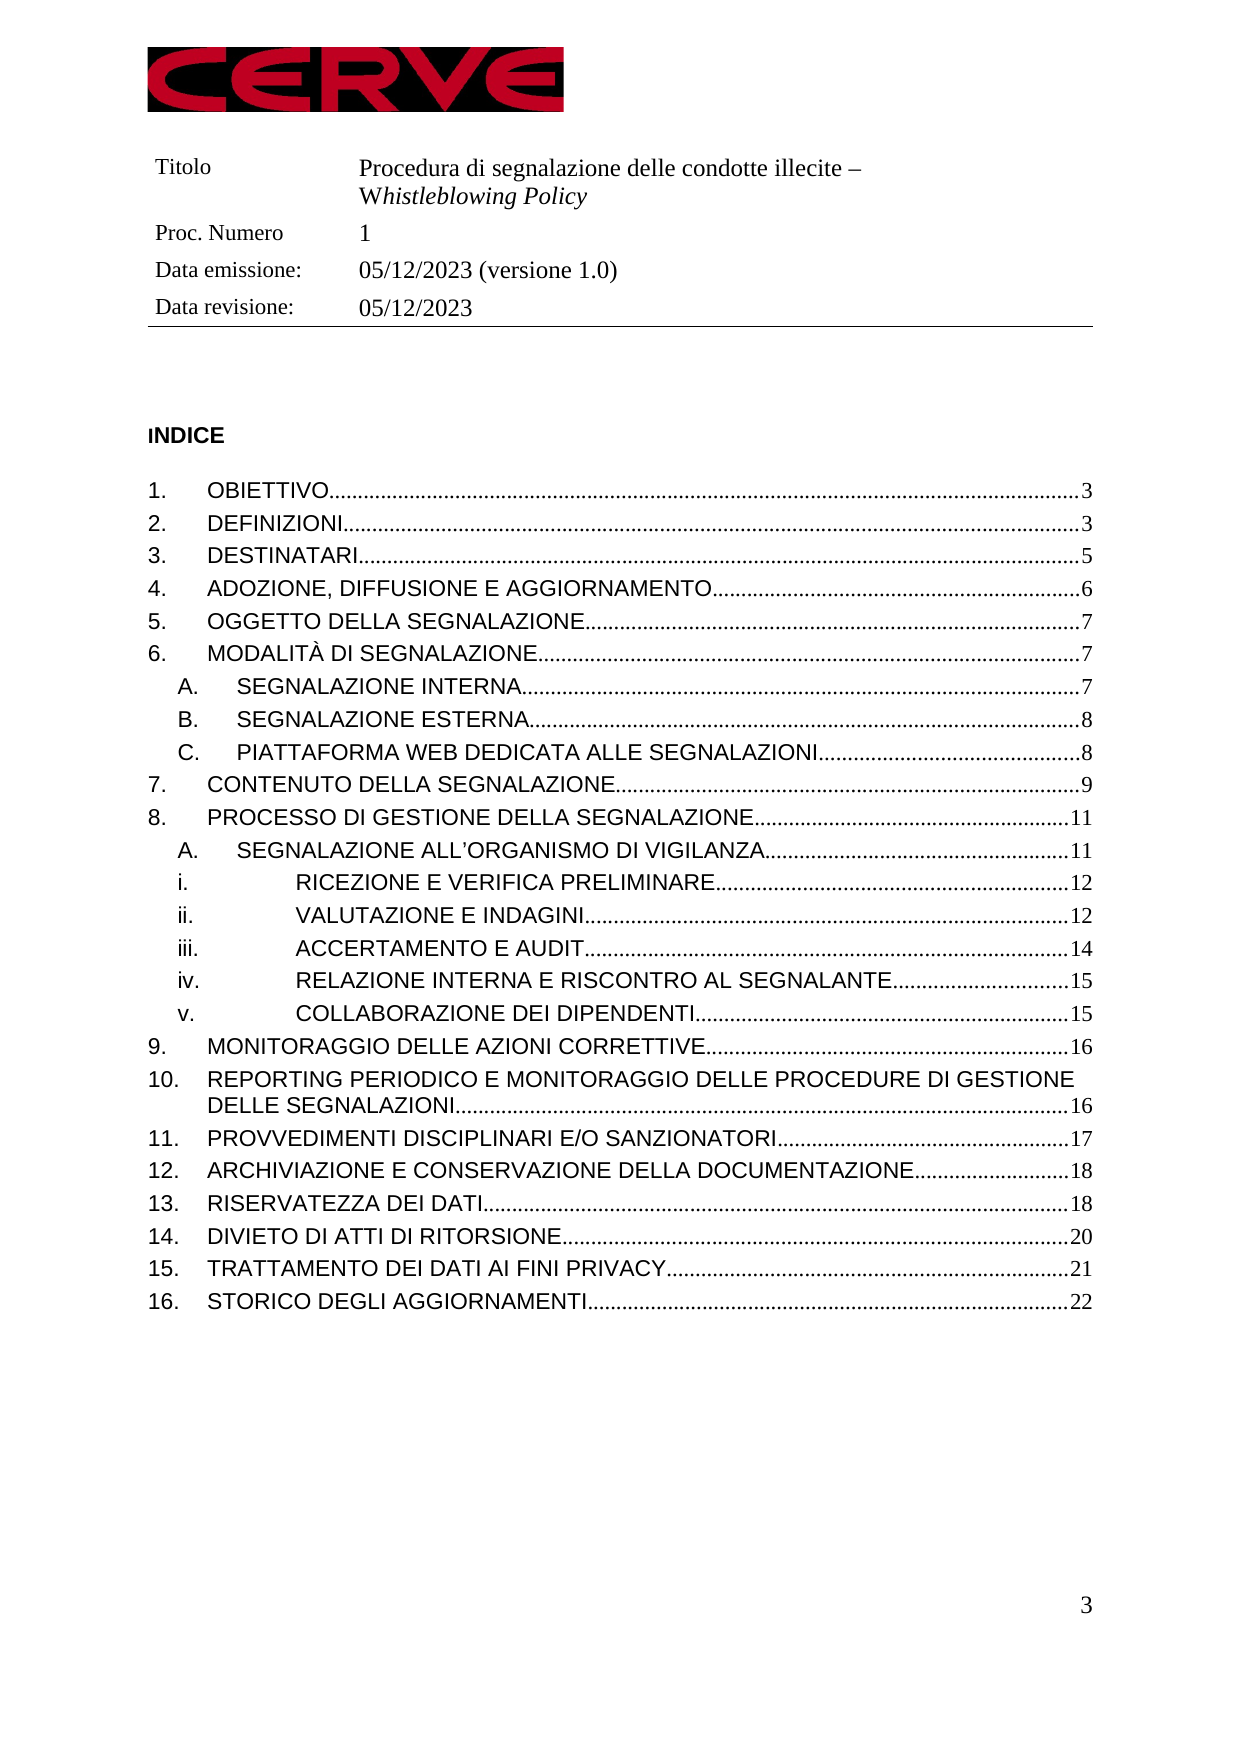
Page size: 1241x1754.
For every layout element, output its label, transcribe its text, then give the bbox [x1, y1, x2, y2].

text iii. ACCERTAMENTO E AUDIT 14 [177, 935, 1092, 961]
text 16. STORICO DEGLI AGGIORNAMENTI 22 [148, 1288, 1092, 1314]
text 10. REPORTING PERIODICO E MONITORAGGIO DELLE PROCEDURE DI GESTIONE DELLE SEGNALAZIONI 16 [148, 1066, 1092, 1118]
text 15. TRATTAMENTO DEI DATI AI FINI PRIVACY 21 [148, 1255, 1092, 1282]
text 12. ARCHIVIAZIONE E CONSERVAZIONE DELLA DOCUMENTAZIONE 18 [148, 1157, 1092, 1184]
picture [147, 47, 564, 112]
text iv. RELAZIONE INTERNA E RISCONTRO AL SEGNALANTE 15 [177, 967, 1092, 994]
text i. RICEZIONE E VERIFICA PRELIMINARE 12 [177, 869, 1092, 896]
text 11. PROVVEDIMENTI DISCIPLINARI E/O SANZIONATORI 17 [148, 1124, 1092, 1151]
text 9. MONITORAGGIO DELLE AZIONI CORRETTIVE 16 [148, 1033, 1092, 1059]
text 3. DESTINATARI 5 [148, 542, 1092, 569]
text a. Segnalazione interna 7 [177, 673, 1092, 699]
text b. Segnalazione ESTERNA 8 [177, 706, 1092, 732]
text 6. MODALITà DI SEGNALAZIONE 7 [148, 640, 1092, 667]
text INDICE [148, 422, 1092, 448]
text a. SEGNALAZIONE ALL’ORGANISMO DI VIGILANZA 11 [177, 837, 1092, 863]
text 1. OBIETTIVO 3 [148, 477, 1092, 503]
text 14. DIVIETO DI ATTI DI RITORSIONE 20 [148, 1223, 1092, 1249]
text 8. PROCESSO DI GESTIONE DELLA SEGNALAZIONE 11 [148, 804, 1092, 830]
text c. PIATTAFORMA WEB DEDICATA ALLE SEGNALAZIONI 8 [177, 738, 1092, 765]
text ii. VALUTAZIONE E INDAGINI 12 [177, 902, 1092, 928]
text 4. ADOZIONE, DIFFUSIONE E AGGIORNAMENTO 6 [148, 575, 1092, 601]
text 13. RISERVATEZZA DEI DATI 18 [148, 1190, 1092, 1216]
text v. COLLABORAZIONE DEI DIPENDENTI 15 [177, 1000, 1092, 1027]
text 5. OGGETTO DELLA SEGNALAZIONE 7 [148, 608, 1092, 634]
text 7. CONTENUTO DELLA SEGNALAZIONE 9 [148, 771, 1092, 798]
text 2. DEFINIZIONI 3 [148, 509, 1092, 536]
